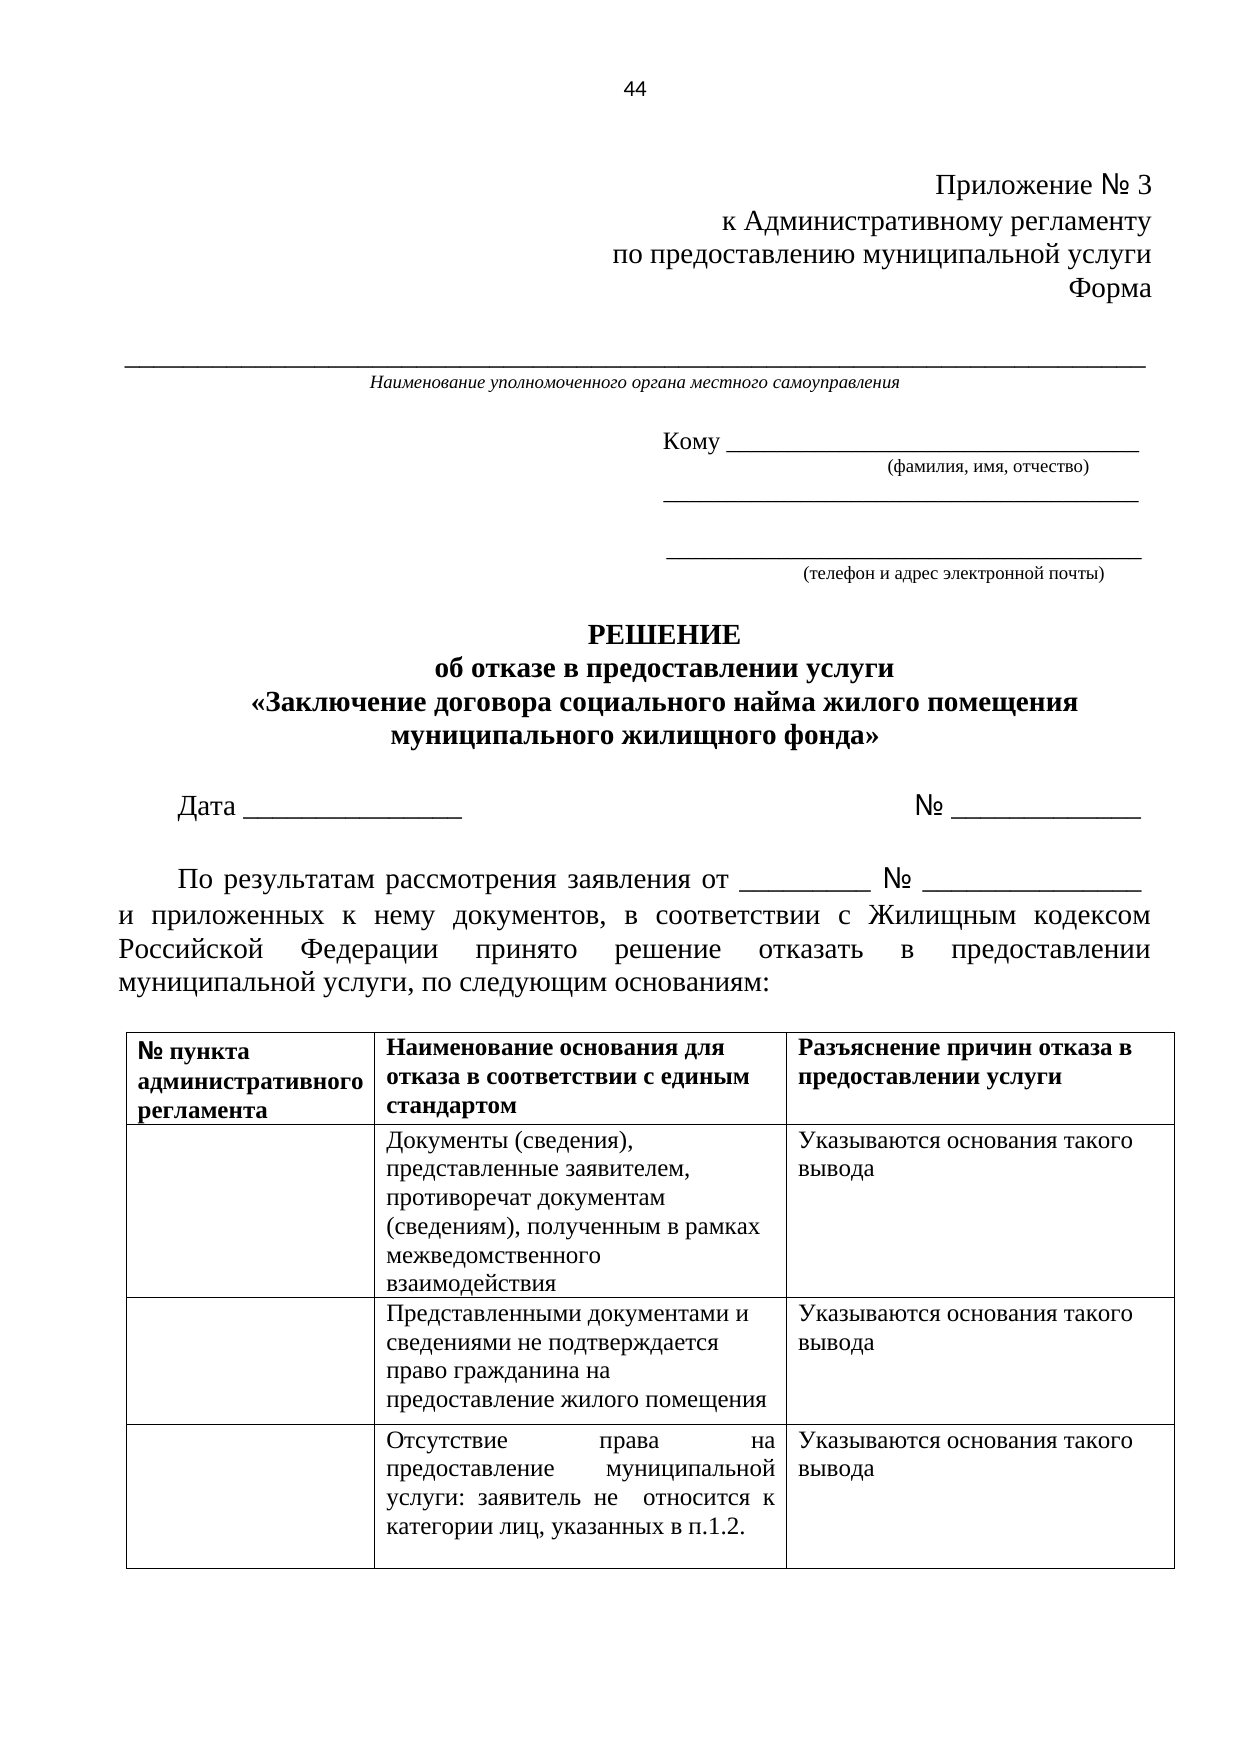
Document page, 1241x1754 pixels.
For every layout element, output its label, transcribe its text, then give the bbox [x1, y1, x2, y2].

table_cell Представленными документами и сведениями не подтверждается право гражданина на предоставление жилого помещения [375, 1298, 786, 1424]
table_cell Указываются основания такого вывода [787, 1125, 1174, 1297]
text по предоставлению муниципальной услуги [532, 237, 1152, 270]
text РЕШЕНИЕ [118, 617, 1152, 650]
text Приложение № 3 [118, 163, 1152, 203]
table_cell Документы (сведения), представленные заявителем, противоречат документам (сведениям), полученным в рамках межведомственного взаимодействия [375, 1125, 786, 1297]
text «Заключение договора социального найма жилого помещения муниципального жилищного фонда» [118, 684, 1152, 751]
text ______________________________________ [118, 476, 1152, 505]
text (фамилия, имя, отчество) [118, 455, 1152, 476]
text Кому _________________________________ [118, 426, 1152, 455]
text об отказе в предоставлении услуги [118, 650, 1152, 684]
table_cell Отсутствие права на предоставление муниципальной услуги: заявитель не относится к категории лиц, указанных в п.1.2. [375, 1425, 786, 1568]
table_cell Указываются основания такого вывода [787, 1298, 1174, 1424]
text Наименование уполномоченного органа местного самоуправления [118, 371, 1152, 392]
table_cell [127, 1425, 374, 1568]
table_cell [787, 1425, 1174, 1568]
table_header Наименование основания для отказа в соответствии с единым стандартом [375, 1033, 786, 1124]
text Форма [118, 270, 1152, 304]
table_cell [127, 1125, 374, 1297]
table_cell [127, 1298, 374, 1424]
text ______________________________________ [118, 533, 1152, 562]
text к Административному регламенту [532, 203, 1152, 237]
text (телефон и адрес электронной почты) [118, 562, 1152, 583]
table_header Разъяснение причин отказа в предоставлении услуги [787, 1033, 1174, 1124]
text Дата _______________ № _____________ [118, 784, 1152, 824]
text ______________________________________________________________________ [118, 337, 1152, 371]
text По результатам рассмотрения заявления от _________ № _______________ и приложенных к нему документов, в соответствии с Жилищным кодексом Российской Федерации принято решение отказать в предоставлении муниципальной услуги, по следующим основаниям: [118, 858, 1152, 998]
table_header № пункта административного регламента [127, 1033, 374, 1124]
